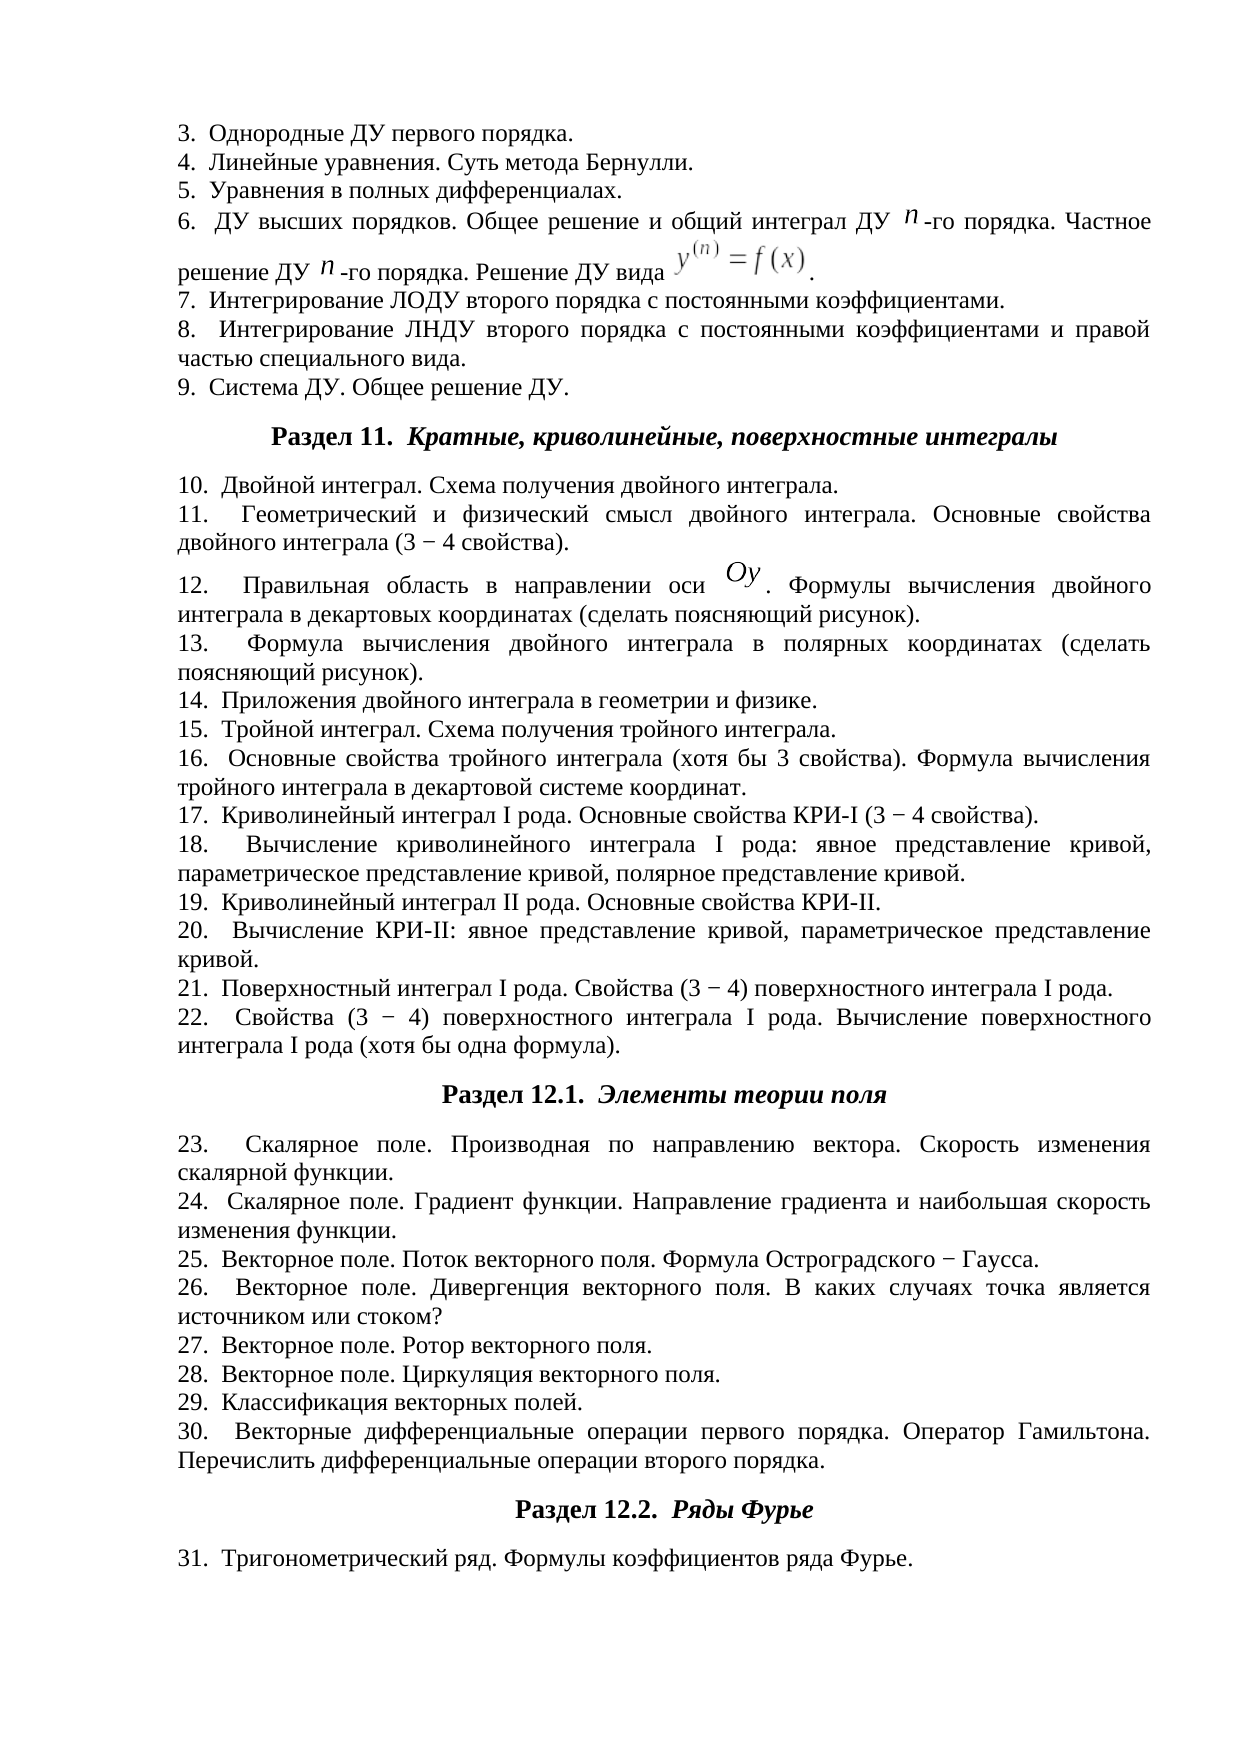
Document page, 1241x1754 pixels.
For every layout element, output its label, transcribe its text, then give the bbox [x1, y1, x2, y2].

text 24. Скалярное поле. Градиент функции. Направление градиента и наибольшая скорость изменения функции. [177, 1186, 1152, 1244]
text 22. Свойства (3 − 4) поверхностного интеграла I рода. Вычисление поверхностного интеграла I рода (хотя бы одна формула). [177, 1002, 1152, 1059]
text 3. Однородные ДУ первого порядка. [177, 118, 1152, 147]
text 14. Приложения двойного интеграла в геометрии и физике. [177, 685, 1152, 714]
text 21. Поверхностный интеграл I рода. Свойства (3 − 4) поверхностного интеграла I рода. [177, 973, 1152, 1002]
text 12. Правильная область в направлении оси . Формулы вычисления двойного интеграла в декартовых координатах (сделать поясняющий рисунок). [177, 556, 1152, 628]
text 20. Вычисление КРИ-II: явное представление кривой, параметрическое представление кривой. [177, 915, 1152, 973]
text 23. Скалярное поле. Производная по направлению вектора. Скорость изменения скалярной функции. [177, 1129, 1152, 1186]
text 4. Линейные уравнения. Суть метода Бернулли. [177, 147, 1152, 176]
text 15. Тройной интеграл. Схема получения тройного интеграла. [177, 714, 1152, 743]
text 27. Векторное поле. Ротор векторного поля. [177, 1330, 1152, 1359]
text 31. Тригонометрический ряд. Формулы коэффициентов ряда Фурье. [177, 1543, 1152, 1572]
text 25. Векторное поле. Поток векторного поля. Формула Остроградского − Гаусса. [177, 1244, 1152, 1272]
text Раздел 12.2. Ряды Фурье [177, 1493, 1152, 1524]
text 5. Уравнения в полных дифференциалах. [177, 176, 1152, 204]
text Раздел 12.1. Элементы теории поля [177, 1078, 1152, 1109]
text 16. Основные свойства тройного интеграла (хотя бы 3 свойства). Формула вычисления тройного интеграла в декартовой системе координат. [177, 743, 1152, 800]
text 6. ДУ высших порядков. Общее решение и общий интеграл ДУ -го порядка. Частное решение ДУ -го порядка. Решение ДУ вида . [177, 204, 1152, 286]
text 30. Векторные дифференциальные операции первого порядка. Оператор Гамильтона. Перечислить дифференциальные операции второго порядка. [177, 1416, 1152, 1474]
text 28. Векторное поле. Циркуляция векторного поля. [177, 1359, 1152, 1387]
text 10. Двойной интеграл. Схема получения двойного интеграла. [177, 470, 1152, 499]
text 13. Формула вычисления двойного интеграла в полярных координатах (сделать поясняющий рисунок). [177, 628, 1152, 685]
text 18. Вычисление криволинейного интеграла I рода: явное представление кривой, параметрическое представление кривой, полярное представление кривой. [177, 829, 1152, 887]
text 8. Интегрирование ЛНДУ второго порядка с постоянными коэффициентами и правой частью специального вида. [177, 314, 1152, 372]
text 11. Геометрический и физический смысл двойного интеграла. Основные свойства двойного интеграла (3 − 4 свойства). [177, 499, 1152, 556]
text Раздел 11. Кратные, криволинейные, поверхностные интегралы [177, 420, 1152, 451]
text 29. Классификация векторных полей. [177, 1387, 1152, 1416]
text 9. Система ДУ. Общее решение ДУ. [177, 372, 1152, 401]
text 17. Криволинейный интеграл I рода. Основные свойства КРИ-I (3 − 4 свойства). [177, 800, 1152, 829]
text 26. Векторное поле. Дивергенция векторного поля. В каких случаях точка является источником или стоком? [177, 1272, 1152, 1330]
text 7. Интегрирование ЛОДУ второго порядка с постоянными коэффициентами. [177, 286, 1152, 314]
text 19. Криволинейный интеграл II рода. Основные свойства КРИ-II. [177, 887, 1152, 915]
